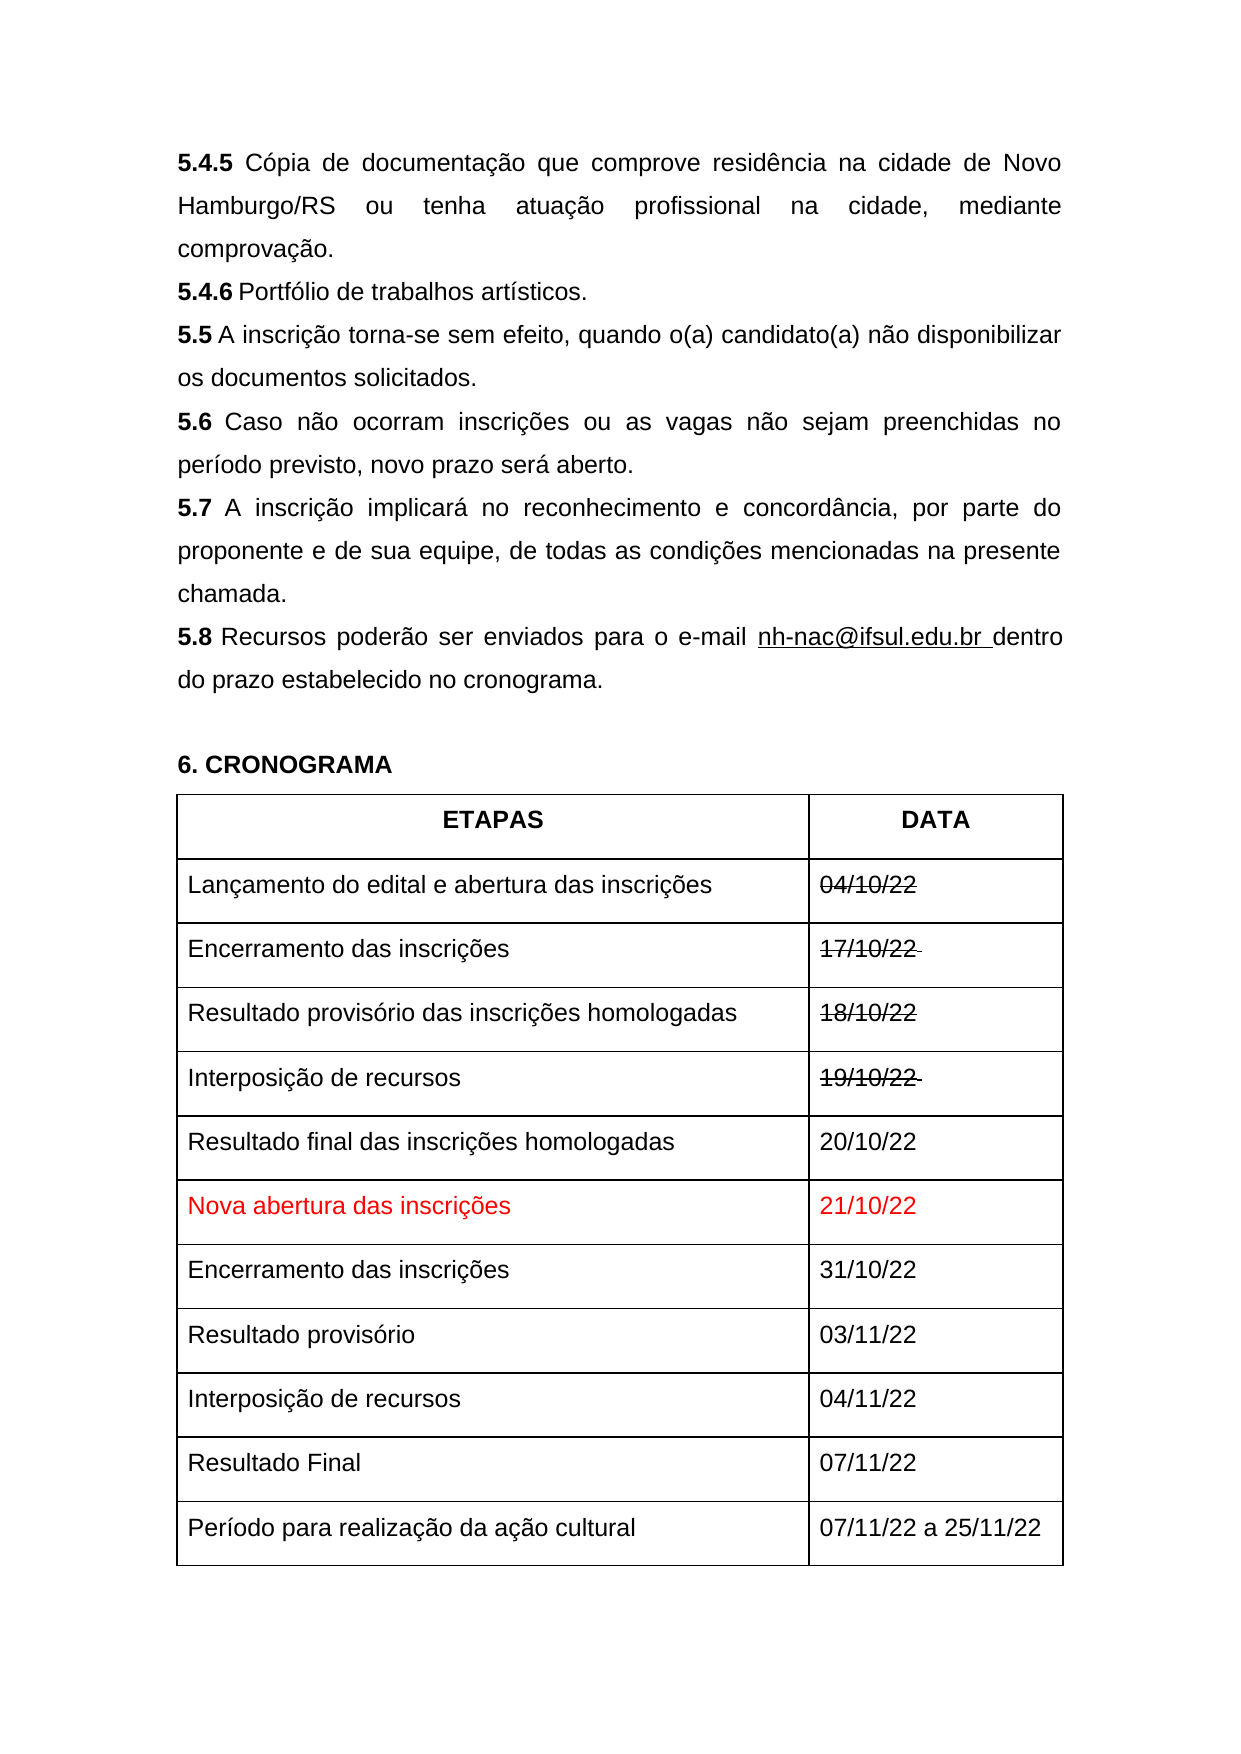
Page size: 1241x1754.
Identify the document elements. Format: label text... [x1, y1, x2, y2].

table_cell 20/10/22 [810, 1117, 1062, 1179]
table_cell Interposição de recursos [178, 1374, 808, 1436]
text 5.4.6 Portfólio de trabalhos artísticos. [177, 277, 1063, 306]
table_cell 31/10/22 [810, 1245, 1062, 1308]
text 5.5 A inscrição torna-se sem efeito, quando o(a) candidato(a) não disponibilizar os documentos solicitados. [177, 320, 1063, 392]
table_cell 03/11/22 [810, 1309, 1062, 1372]
table_cell Interposição de recursos [178, 1052, 808, 1115]
text 5.4.5 Cópia de documentação que comprove residência na cidade de Novo Hamburgo/RS ou tenha atuação profissional na cidade, mediante comprovação. [177, 148, 1063, 263]
table_cell 07/11/22 [810, 1438, 1062, 1501]
table_cell 04/11/22 [810, 1374, 1062, 1436]
table_cell Resultado provisório das inscrições homologadas [178, 988, 808, 1051]
table_cell 07/11/22 a 25/11/22 [810, 1502, 1062, 1565]
table_cell Resultado Final [178, 1438, 808, 1501]
table_cell 17/10/22 [810, 924, 1062, 986]
table_cell Nova abertura das inscrições [178, 1181, 808, 1243]
text 6. CRONOGRAMA [177, 750, 1063, 779]
table_cell 04/10/22 [810, 860, 1062, 922]
table_cell Resultado final das inscrições homologadas [178, 1117, 808, 1179]
table_cell Encerramento das inscrições [178, 1245, 808, 1308]
table_cell 21/10/22 [810, 1181, 1062, 1243]
table_header ETAPAS [178, 795, 808, 858]
table_cell Lançamento do edital e abertura das inscrições [178, 860, 808, 922]
text 5.8 Recursos poderão ser enviados para o e-mail nh-nac@ifsul.edu.br dentro do prazo estabelecido no cronograma. [177, 622, 1063, 694]
table_header DATA [810, 795, 1062, 858]
table_cell Resultado provisório [178, 1309, 808, 1372]
table_cell Encerramento das inscrições [178, 924, 808, 986]
table_cell Período para realização da ação cultural [178, 1502, 808, 1565]
table_cell 19/10/22 [810, 1052, 1062, 1115]
table_cell 18/10/22 [810, 988, 1062, 1051]
text 5.6 Caso não ocorram inscrições ou as vagas não sejam preenchidas no período previsto, novo prazo será aberto. [177, 407, 1063, 478]
text 5.7 A inscrição implicará no reconhecimento e concordância, por parte do proponente e de sua equipe, de todas as condições mencionadas na presente chamada. [177, 493, 1063, 608]
